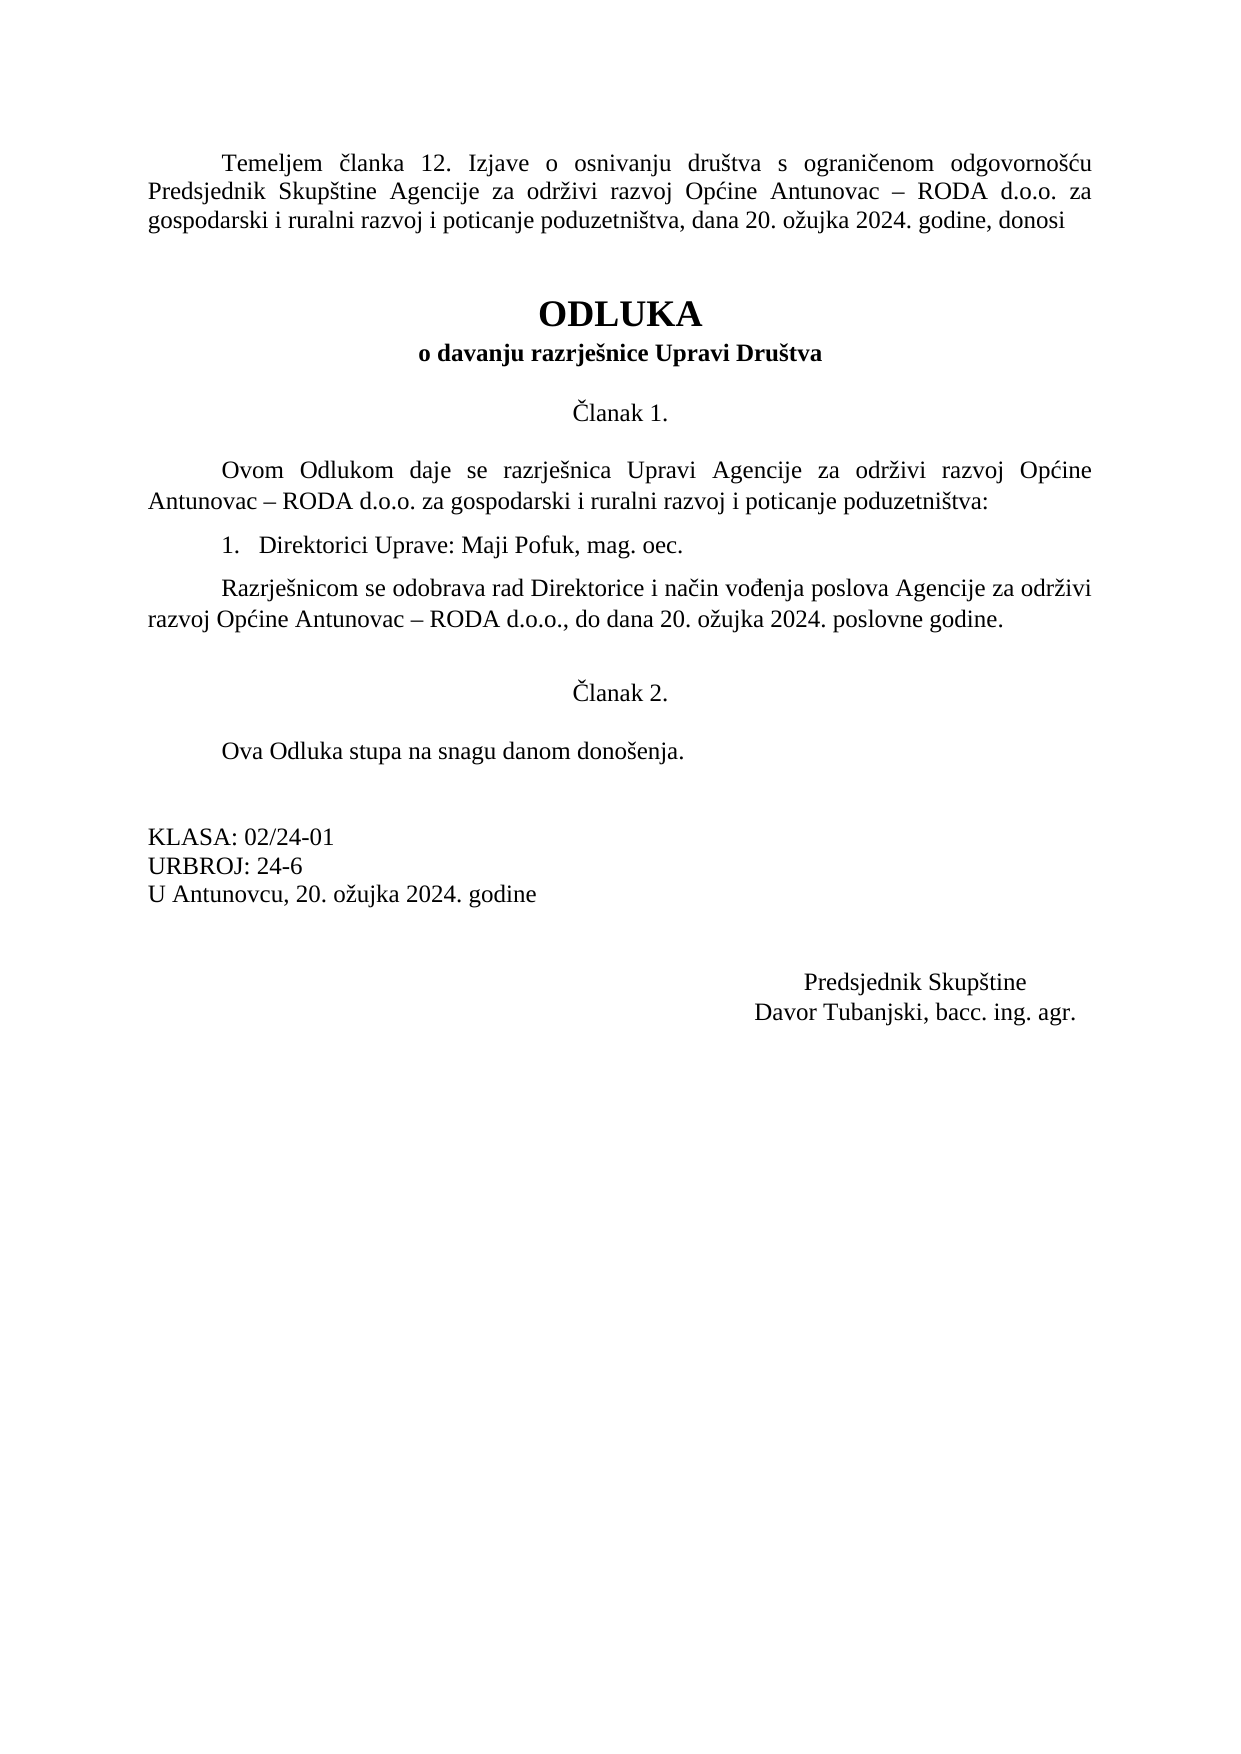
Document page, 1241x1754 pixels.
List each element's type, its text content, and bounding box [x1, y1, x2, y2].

text URBROJ: 24-6 [148, 851, 1093, 879]
text Članak 1. [148, 398, 1093, 426]
text o davanju razrješnice Upravi Društva [148, 338, 1093, 367]
text ODLUKA [148, 291, 1093, 334]
text Razrješnicom se odobrava rad Direktorice i način vođenja poslova Agencije za održivi razvoj Općine Antunovac – RODA d.o.o., do dana 20. ožujka 2024. poslovne godine. [148, 573, 1093, 632]
text Članak 2. [148, 678, 1093, 707]
list Direktorici Uprave: Maji Pofuk, mag. oec. [221, 530, 1093, 558]
text Temeljem članka 12. Izjave o osnivanju društva s ograničenom odgovornošću Predsjednik Skupštine Agencije za održivi razvoj Općine Antunovac – RODA d.o.o. za gospodarski i ruralni razvoj i poticanje poduzetništva, dana 20. ožujka 2024. godine, donosi [148, 148, 1093, 234]
text Davor Tubanjski, bacc. ing. agr. [738, 997, 1093, 1026]
text Predsjednik Skupštine [738, 967, 1093, 995]
text KLASA: 02/24-01 [148, 822, 1093, 851]
text U Antunovcu, 20. ožujka 2024. godine [148, 879, 1093, 908]
text Ova Odluka stupa na snagu danom donošenja. [148, 736, 1093, 764]
text Ovom Odlukom daje se razrješnica Upravi Agencije za održivi razvoj Općine Antunovac – RODA d.o.o. za gospodarski i ruralni razvoj i poticanje poduzetništva: [148, 455, 1093, 515]
